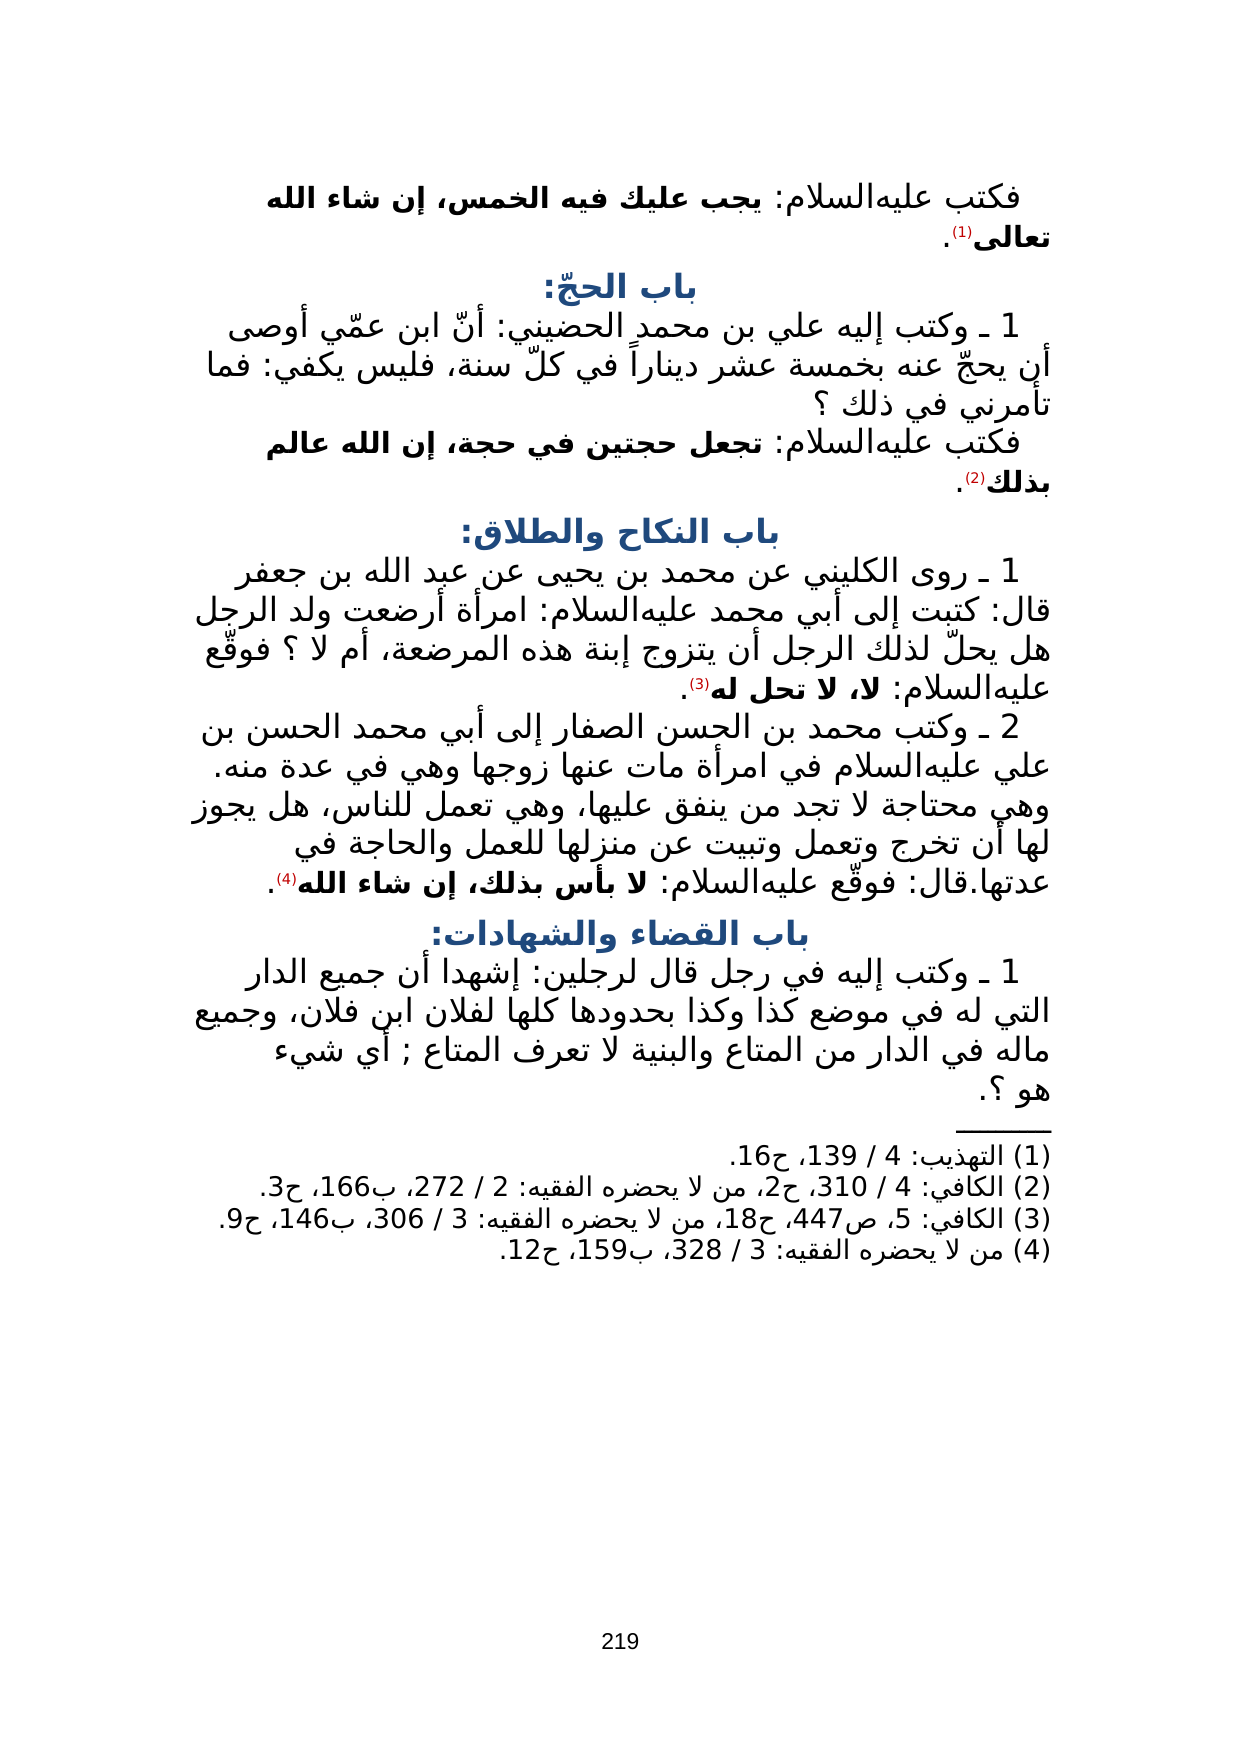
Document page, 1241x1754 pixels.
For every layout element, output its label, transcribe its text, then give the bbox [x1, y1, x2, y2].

text (2) الكافي: 4 / 310، ح2، من لا يحضره الفقيه: 2 / 272، ب166، ح3. [189, 1171, 1051, 1203]
subtitle باب القضاء والشهادات: [189, 914, 1051, 953]
text 1 ـ وكتب إليه في رجل قال لرجلين: إشهدا أن جميع الدار التي له في موضع كذا وكذا بحدودها كلها لفلان ابن فلان، وجميع ماله في الدار من المتاع والبنية لا تعرف المتاع ; أي شيء هو ؟. [189, 953, 1051, 1108]
text (3) الكافي: 5، ص447، ح18، من لا يحضره الفقيه: 3 / 306، ب146، ح9. [189, 1203, 1051, 1234]
text 1 ـ وكتب إليه علي بن محمد الحضيني: أنّ ابن عمّي أوصى أن يحجّ عنه بخمسة عشر ديناراً في كلّ سنة، فليس يكفي: فما تأمرني في ذلك ؟ [189, 306, 1051, 423]
text (4) من لا يحضره الفقيه: 3 / 328، ب159، ح12. [189, 1234, 1051, 1266]
text (1) التهذيب: 4 / 139، ح16. [189, 1140, 1051, 1171]
subtitle باب الحجّ: [189, 267, 1051, 306]
text فكتب عليه‌السلام: تجعل حجتين في حجة، إن الله عالم بذلك(2). [189, 423, 1051, 501]
text فكتب عليه‌السلام: يجب عليك فيه الخمس، إن شاء الله تعالى(1). [189, 177, 1051, 255]
text 1 ـ روى الكليني عن محمد بن يحيى عن عبد الله بن جعفر قال: كتبت إلى أبي محمد عليه‌السلام: امرأة أرضعت ولد الرجل هل يحلّ لذلك الرجل أن يتزوج إبنة هذه المرضعة، أم لا ؟ فوقّع عليه‌السلام: لا، لا تحل له(3). [189, 552, 1051, 707]
text ــــــــــــ [189, 1108, 1051, 1140]
text 2 ـ وكتب محمد بن الحسن الصفار إلى أبي محمد الحسن بن علي عليه‌السلام في امرأة مات عنها زوجها وهي في عدة منه. وهي محتاجة لا تجد من ينفق عليها، وهي تعمل للناس، هل يجوز لها أن تخرج وتعمل وتبيت عن منزلها للعمل والحاجة في عدتها.قال: فوقّع عليه‌السلام: لا بأس بذلك، إن شاء الله(4). [189, 707, 1051, 902]
subtitle باب النكاح والطلاق: [189, 513, 1051, 552]
